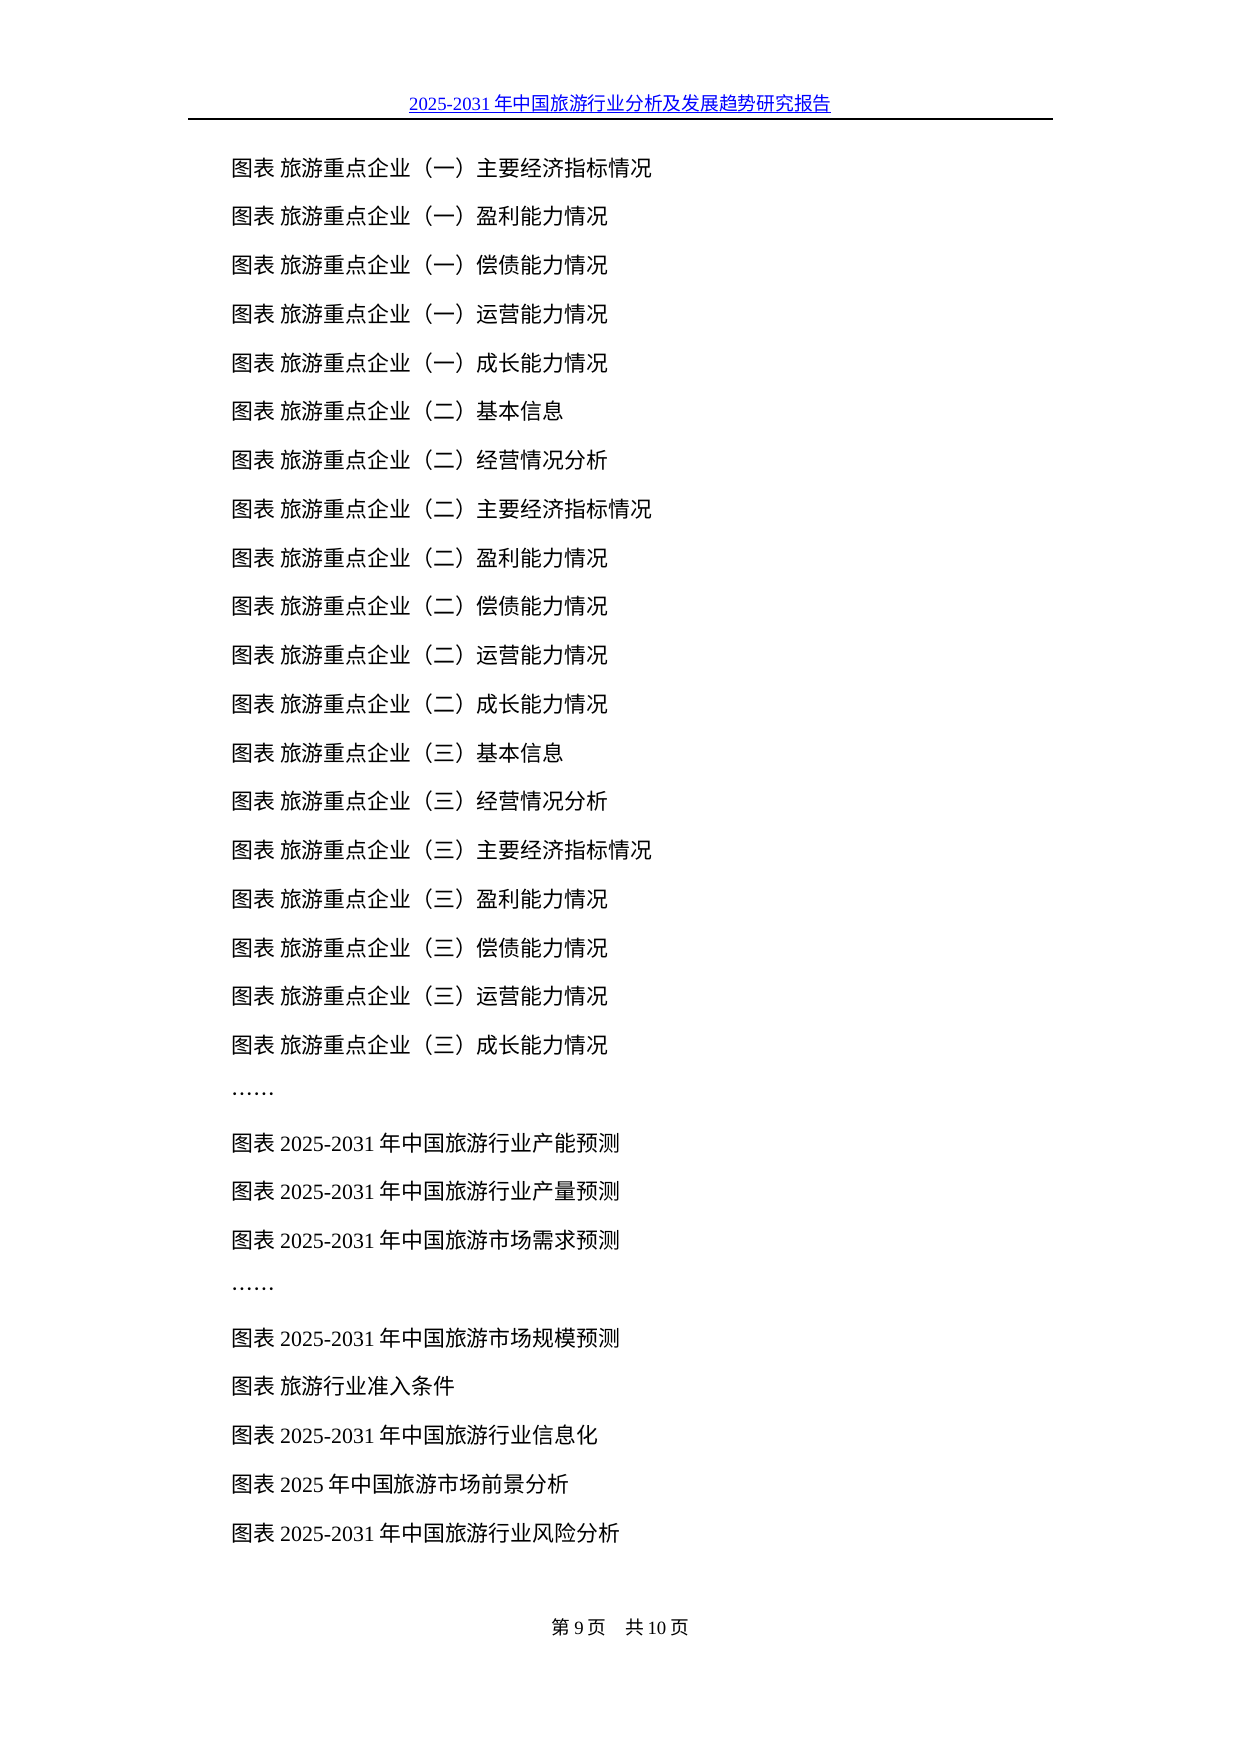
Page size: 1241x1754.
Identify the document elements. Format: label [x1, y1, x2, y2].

text [187, 150, 1053, 1548]
